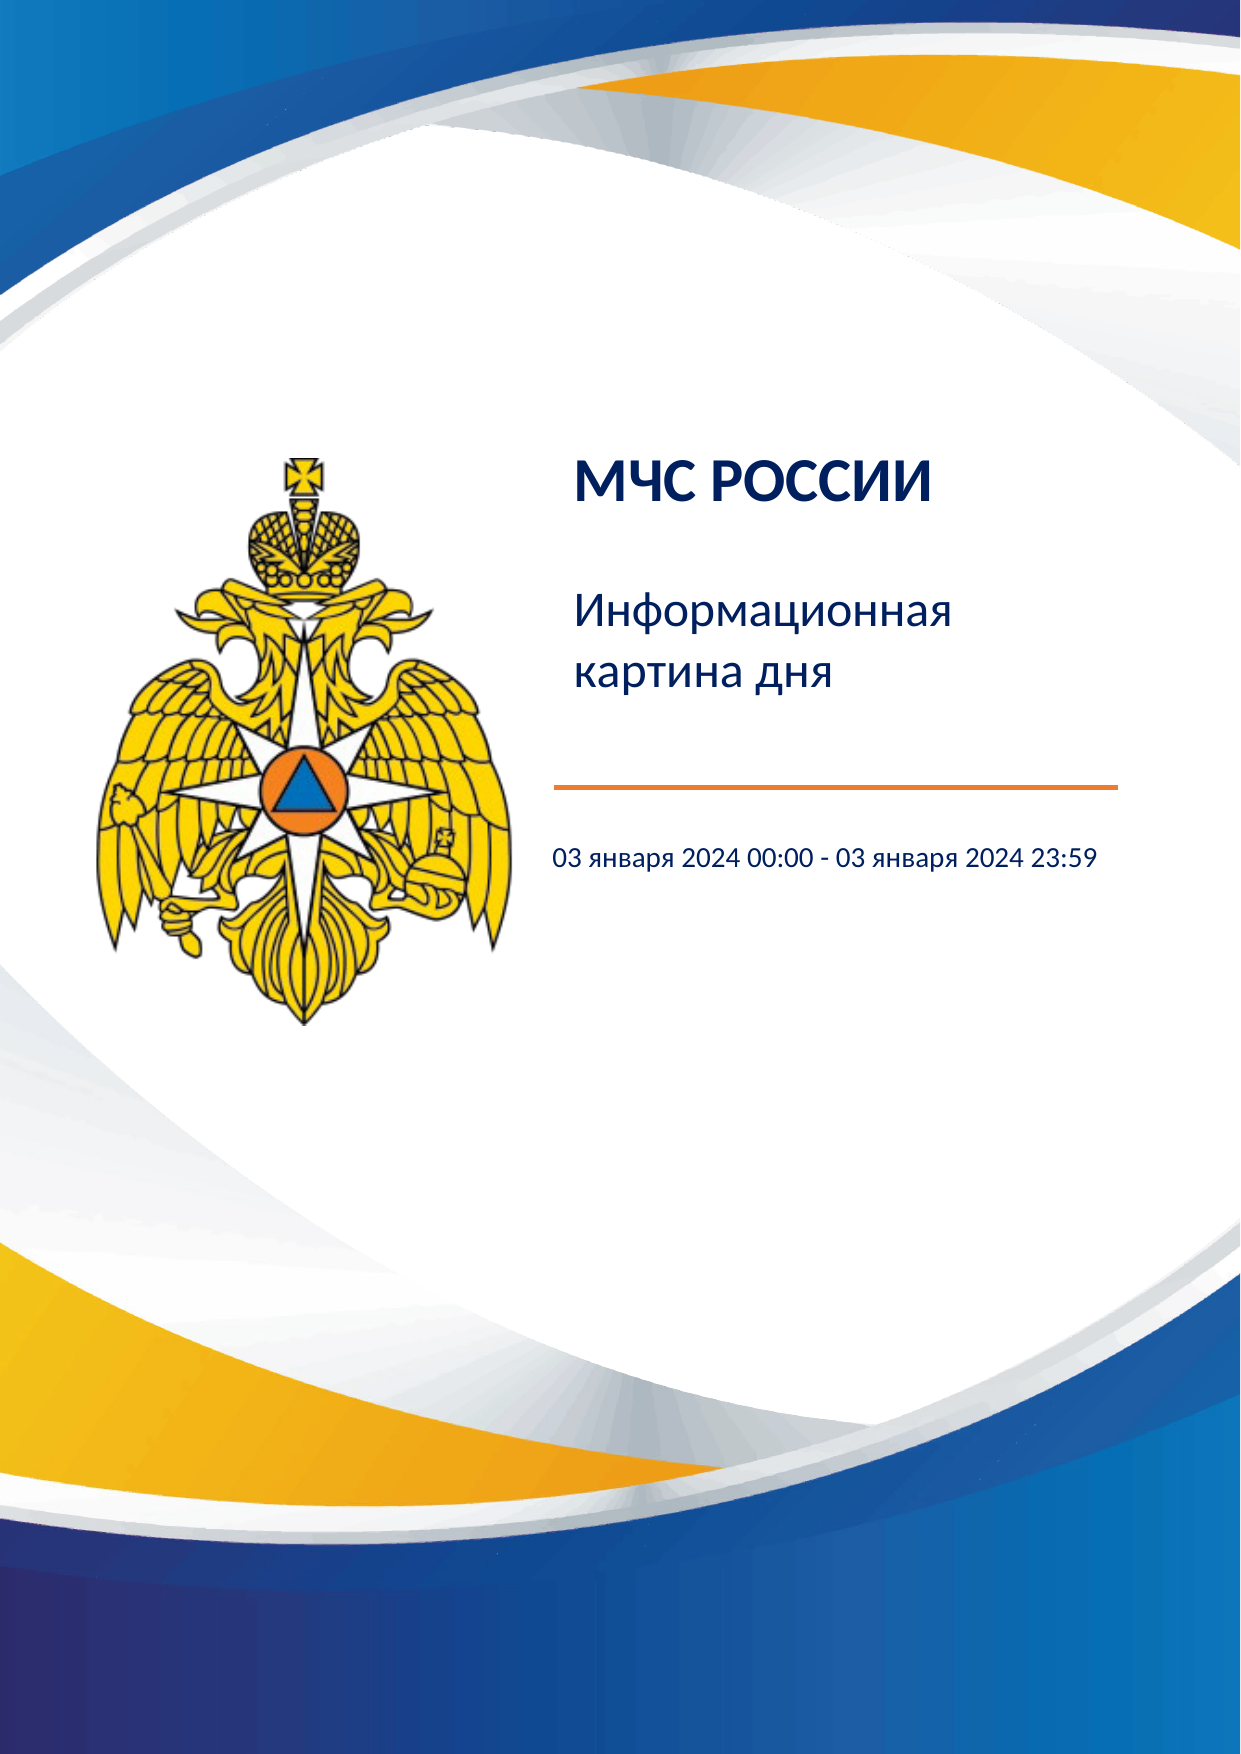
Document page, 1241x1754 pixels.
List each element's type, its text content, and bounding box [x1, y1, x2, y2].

picture [0, 0, 1241, 1754]
text 03 января 2024 00:00 - 03 января 2024 23:59 [552, 839, 1196, 875]
